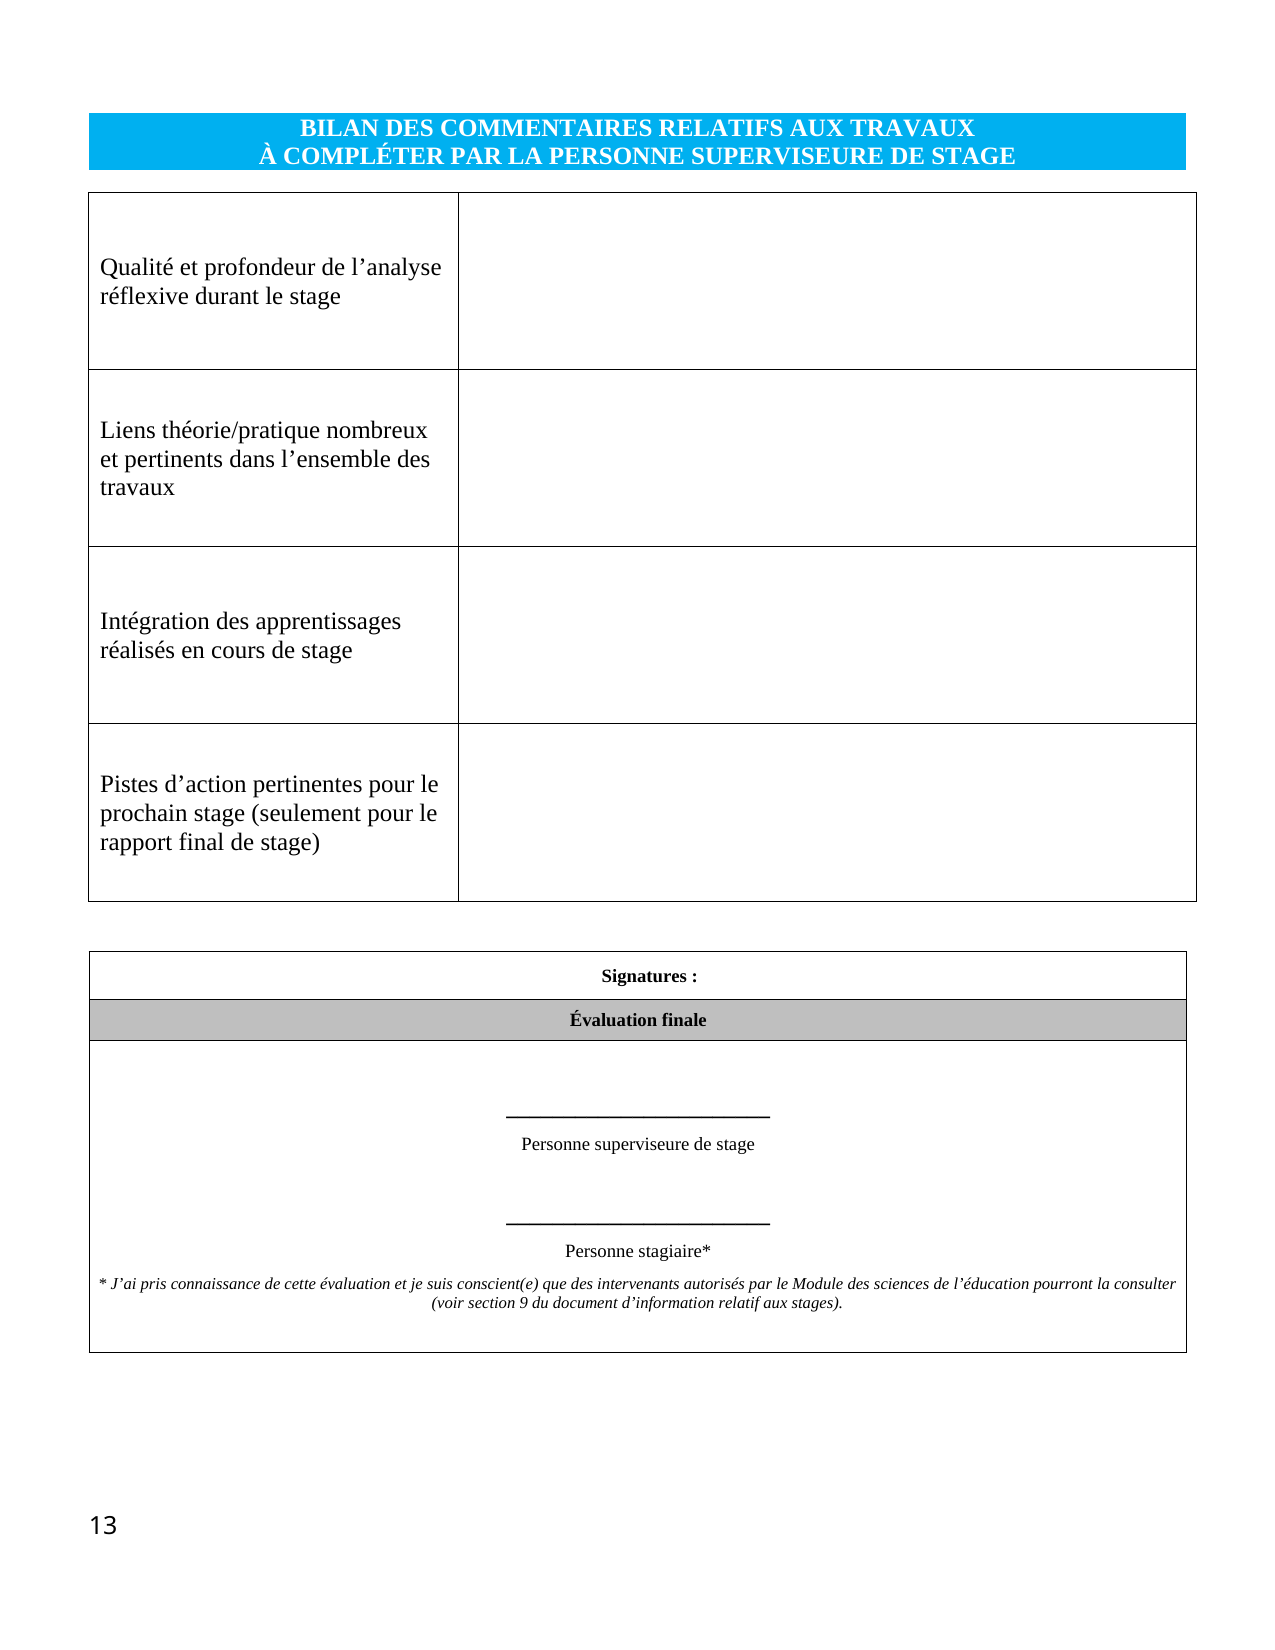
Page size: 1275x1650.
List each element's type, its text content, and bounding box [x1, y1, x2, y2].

text À COMPLÉTER PAR LA PERSONNE SUPERVISEURE DE STAGE [89, 141, 1186, 170]
table_cell Liens théorie/pratique nombreux et pertinents dans l’ensemble des travaux [89, 370, 458, 546]
table_header Signatures : [112, 952, 1186, 999]
table_cell [459, 547, 1196, 723]
table_header [459, 193, 1196, 369]
table_cell Évaluation finale [90, 1000, 1186, 1040]
table_cell [459, 370, 1196, 546]
table_cell Intégration des apprentissages réalisés en cours de stage [89, 547, 458, 723]
table_cell Pistes d’action pertinentes pour le prochain stage (seulement pour le rapport final de stage) [89, 724, 458, 901]
table_cell _______________________ Personne superviseure de stage _______________________ Personne stagiaire* * J’ai pris connaissance de cette évaluation et je suis conscient(e) que des intervenants autorisés par le Module des sciences de l’éducation pourront la consulter (voir section 9 du document d’information relatif aux stages). [90, 1041, 1186, 1352]
text BILAN DES COMMENTAIRES RELATIFS AUX TRAVAUX [89, 113, 1186, 141]
table_cell [459, 724, 1196, 901]
table_header Qualité et profondeur de l’analyse réflexive durant le stage [89, 193, 458, 369]
table_header [90, 952, 112, 999]
